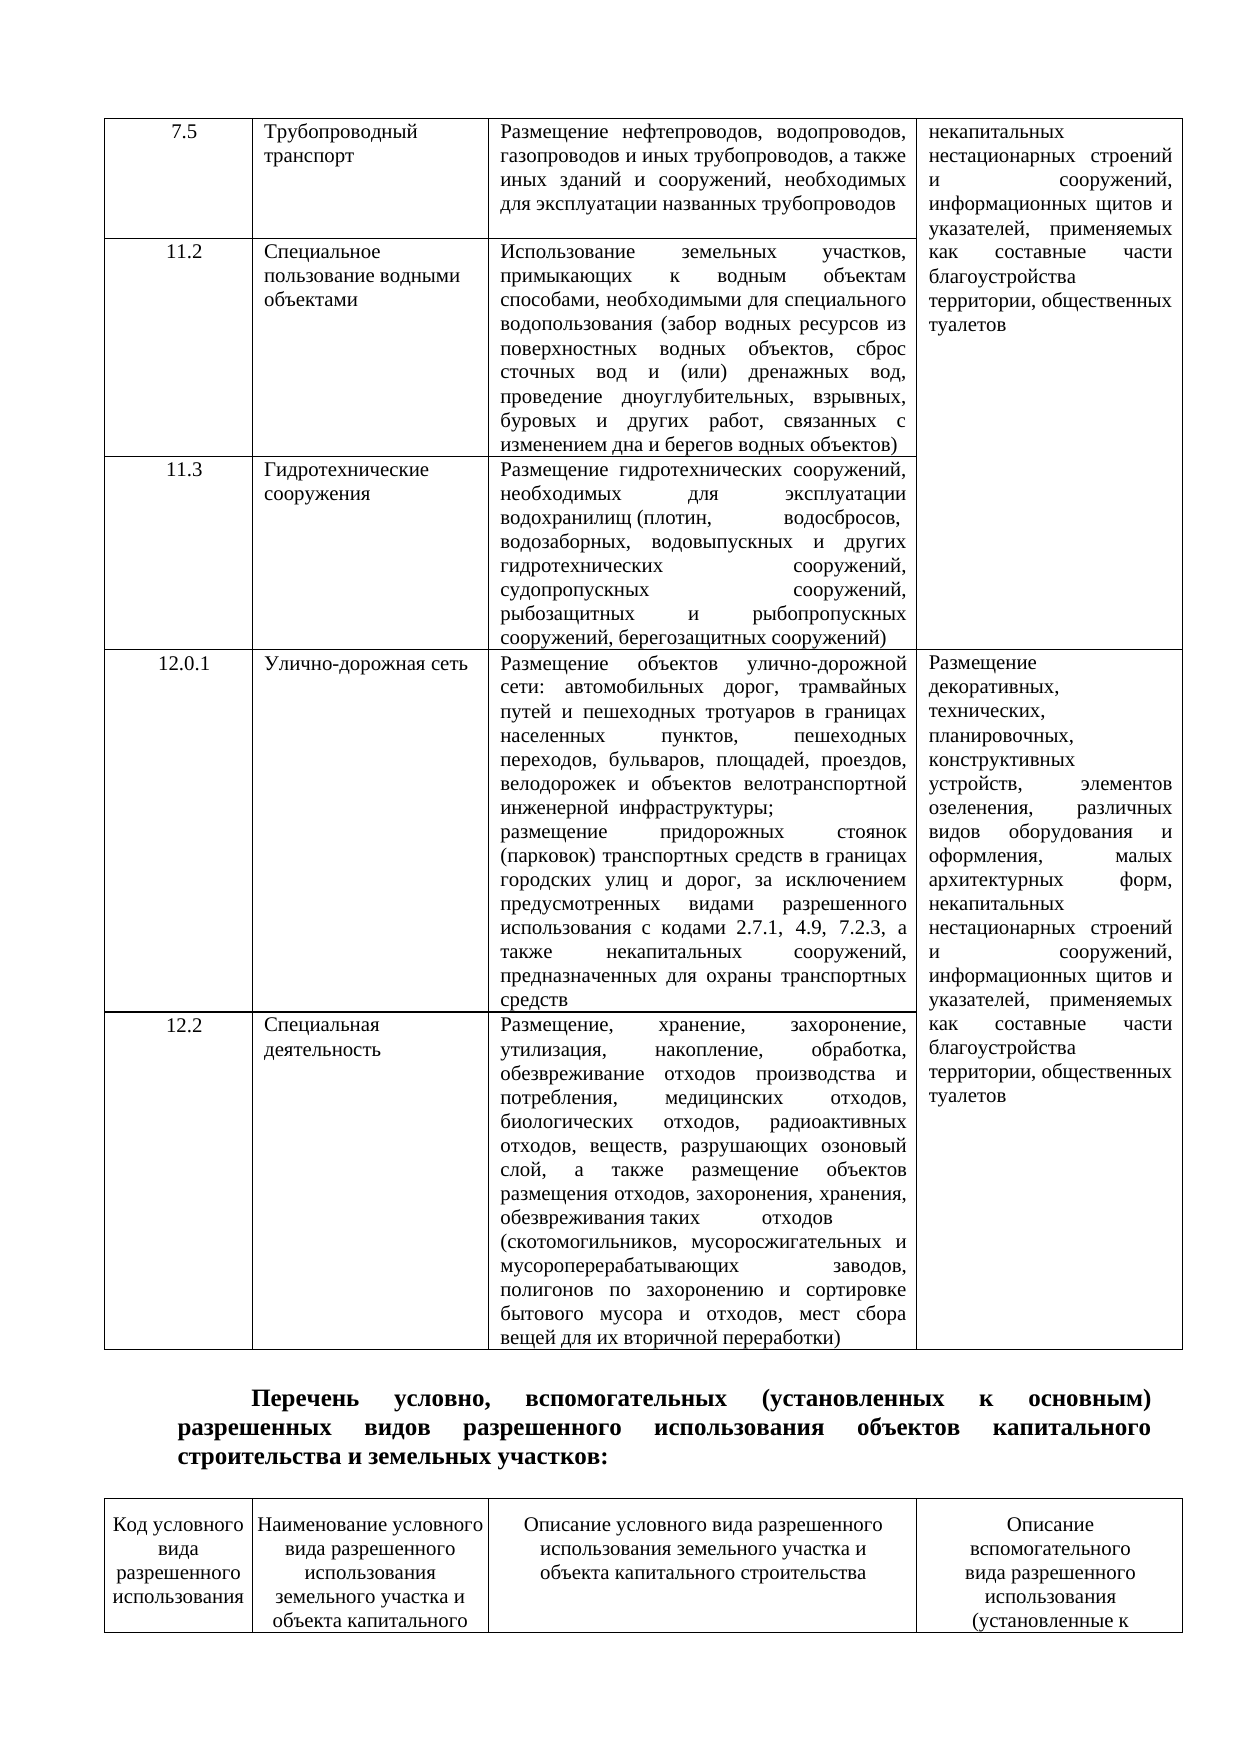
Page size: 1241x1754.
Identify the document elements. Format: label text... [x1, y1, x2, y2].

table_cell 12.0.1 [105, 650, 252, 1011]
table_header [489, 1499, 916, 1632]
table_cell Гидротехнические сооружения [253, 457, 488, 649]
table_cell Улично-дорожная сеть [253, 650, 488, 1011]
table_cell Размещение объектов улично-дорожной сети: автомобильных дорог, трамвайных путей и пешеходных тротуаров в границах населенных пунктов, пешеходных переходов, бульваров, площадей, проездов, велодорожек и объектов велотранспортной инженерной инфраструктуры; размещение придорожных стоянок (парковок) транспортных средств в границах городских улиц и дорог, за исключением предусмотренных видами разрешенного использования с кодами 2.7.1, 4.9, 7.2.3, а также некапитальных сооружений, предназначенных для охраны транспортных средств [489, 650, 916, 1011]
table_cell 7.5 [105, 119, 252, 238]
table_cell Размещение, хранение, захоронение, утилизация, накопление, обработка, обезвреживание отходов производства и потребления, медицинских отходов, биологических отходов, радиоактивных отходов, веществ, разрушающих озоновый слой, а также размещение объектов размещения отходов, захоронения, хранения, обезвреживания таких отходов (скотомогильников, мусоросжигательных и мусороперерабатывающих заводов, полигонов по захоронению и сортировке бытового мусора и отходов, мест сбора вещей для их вторичной переработки) [489, 1013, 916, 1349]
table_cell 12.2 [105, 1013, 252, 1349]
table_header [253, 1499, 488, 1632]
table_cell Трубопроводный транспорт [253, 119, 488, 238]
table_cell Размещение нефтепроводов, водопроводов, газопроводов и иных трубопроводов, а также иных зданий и сооружений, необходимых для эксплуатации названных трубопроводов [489, 119, 916, 238]
text Перечень условно, вспомогательных (установленных к основным) разрешенных видов разрешенного использования объектов капитального строительства и земельных участков: [177, 1383, 1152, 1469]
table_cell Использование земельных участков, примыкающих к водным объектам способами, необходимыми для специального водопользования (забор водных ресурсов из поверхностных водных объектов, сброс сточных вод и (или) дренажных вод, проведение дноуглубительных, взрывных, буровых и других работ, связанных с изменением дна и берегов водных объектов) [489, 239, 916, 456]
table_cell Специальное пользование водными объектами [253, 239, 488, 456]
table_cell 11.3 [105, 457, 252, 649]
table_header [917, 1499, 1182, 1632]
table_cell Специальная деятельность [253, 1013, 488, 1349]
table_cell Размещение гидротехнических сооружений, необходимых для эксплуатации водохранилищ (плотин, водосбросов, водозаборных, водовыпускных и других гидротехнических сооружений, судопропускных сооружений, рыбозащитных и рыбопропускных сооружений, берегозащитных сооружений) [489, 457, 916, 649]
table_cell 11.2 [105, 239, 252, 456]
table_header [105, 1499, 252, 1632]
